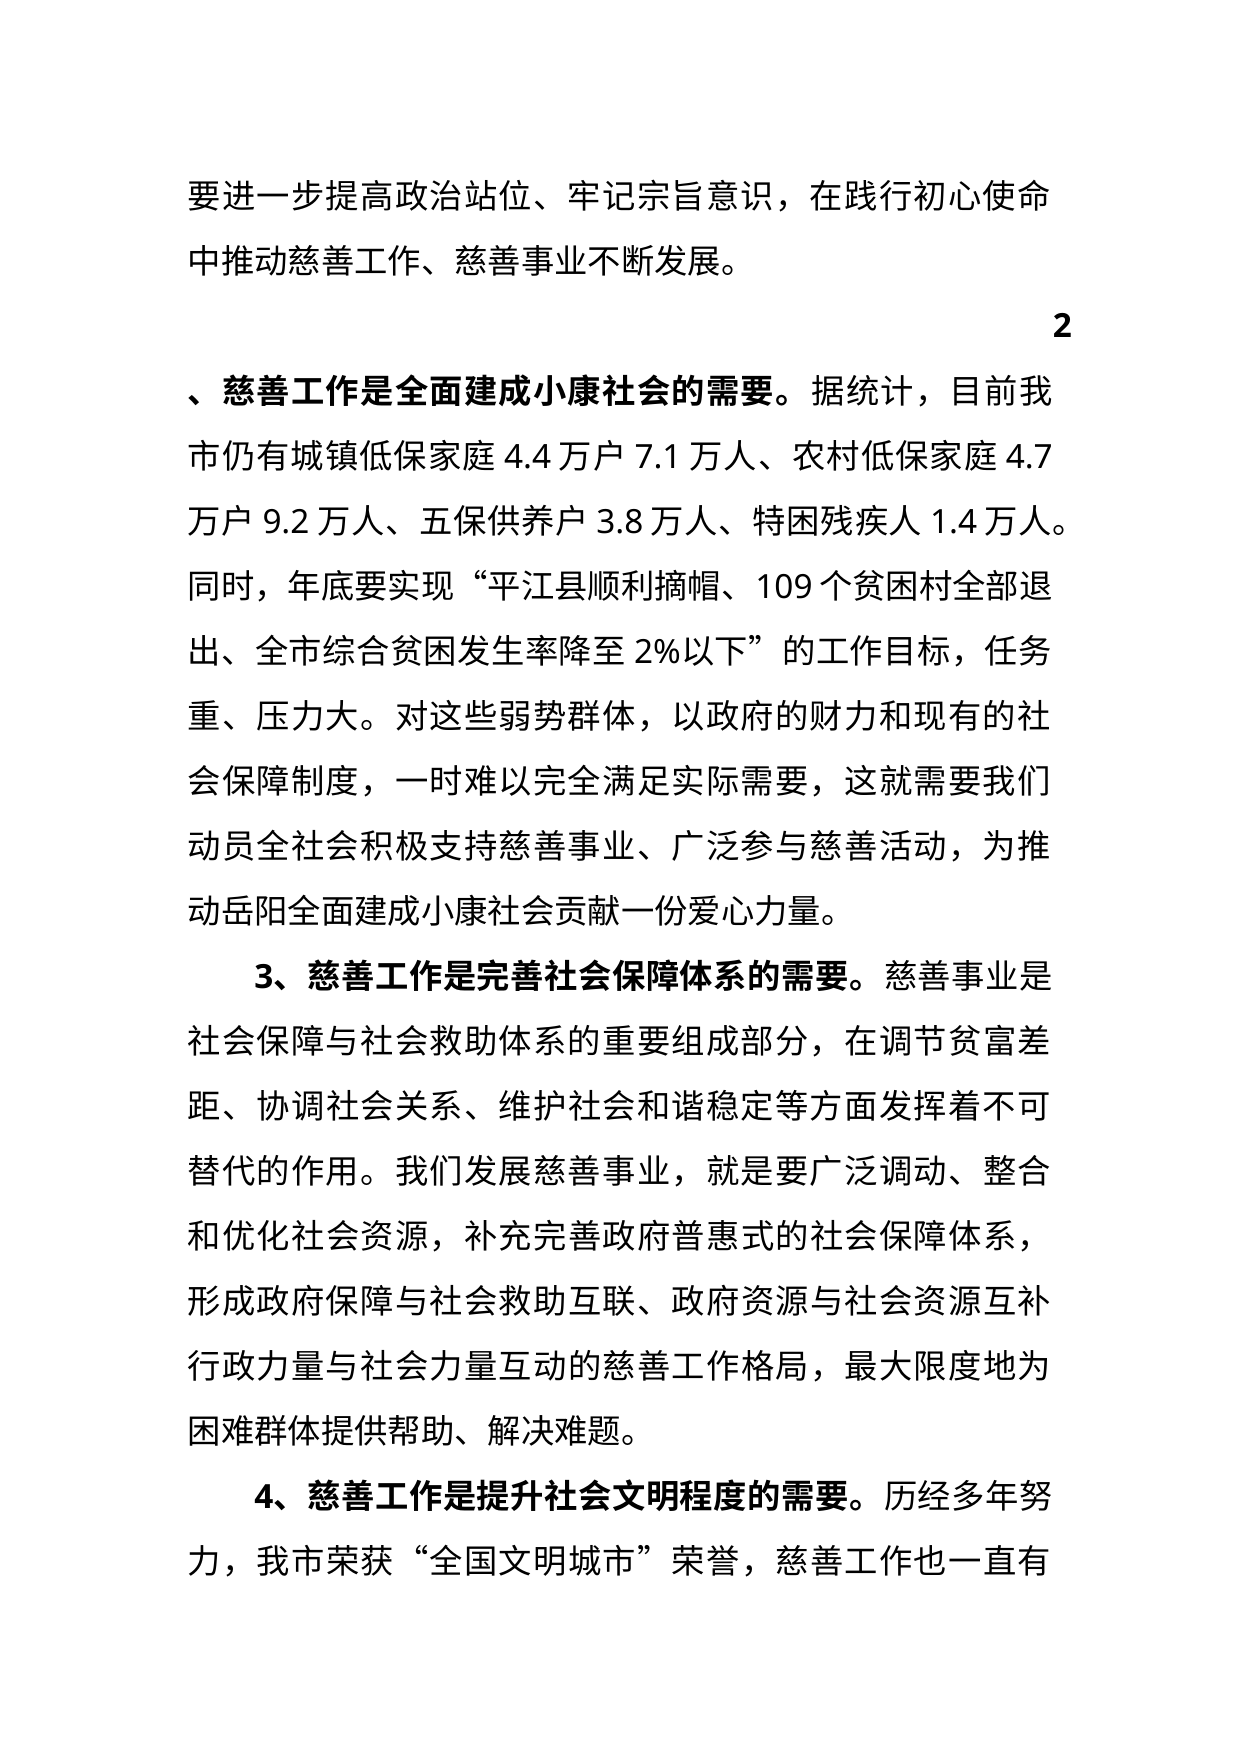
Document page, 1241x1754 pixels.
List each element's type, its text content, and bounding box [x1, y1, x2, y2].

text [187, 162, 1053, 292]
text 2、慈善工作是全面建成小康社会的需要。据统计，目前我市仍有城镇低保家庭4.4万户7.1万人、农村低保家庭4.7万户9.2万人、五保供养户3.8万人、特困残疾人1.4万人。同时，年底要实现“平江县顺利摘帽、109个贫困村全部退出、全市综合贫困发生率降至2%以下”的工作目标，任务重、压力大。对这些弱势群体，以政府的财力和现有的社会保障制度，一时难以完全满足实际需要，这就需要我们动员全社会积极支持慈善事业、广泛参与慈善活动，为推动岳阳全面建成小康社会贡献一份爱心力量。 [187, 292, 1053, 942]
text 3、慈善工作是完善社会保障体系的需要。慈善事业是社会保障与社会救助体系的重要组成部分，在调节贫富差距、协调社会关系、维护社会和谐稳定等方面发挥着不可替代的作用。我们发展慈善事业，就是要广泛调动、整合和优化社会资源，补充完善政府普惠式的社会保障体系，形成政府保障与社会救助互联、政府资源与社会资源互补、行政力量与社会力量互动的慈善工作格局，最大限度地为困难群体提供帮助、解决难题。 [187, 942, 1053, 1462]
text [187, 1462, 1053, 1592]
